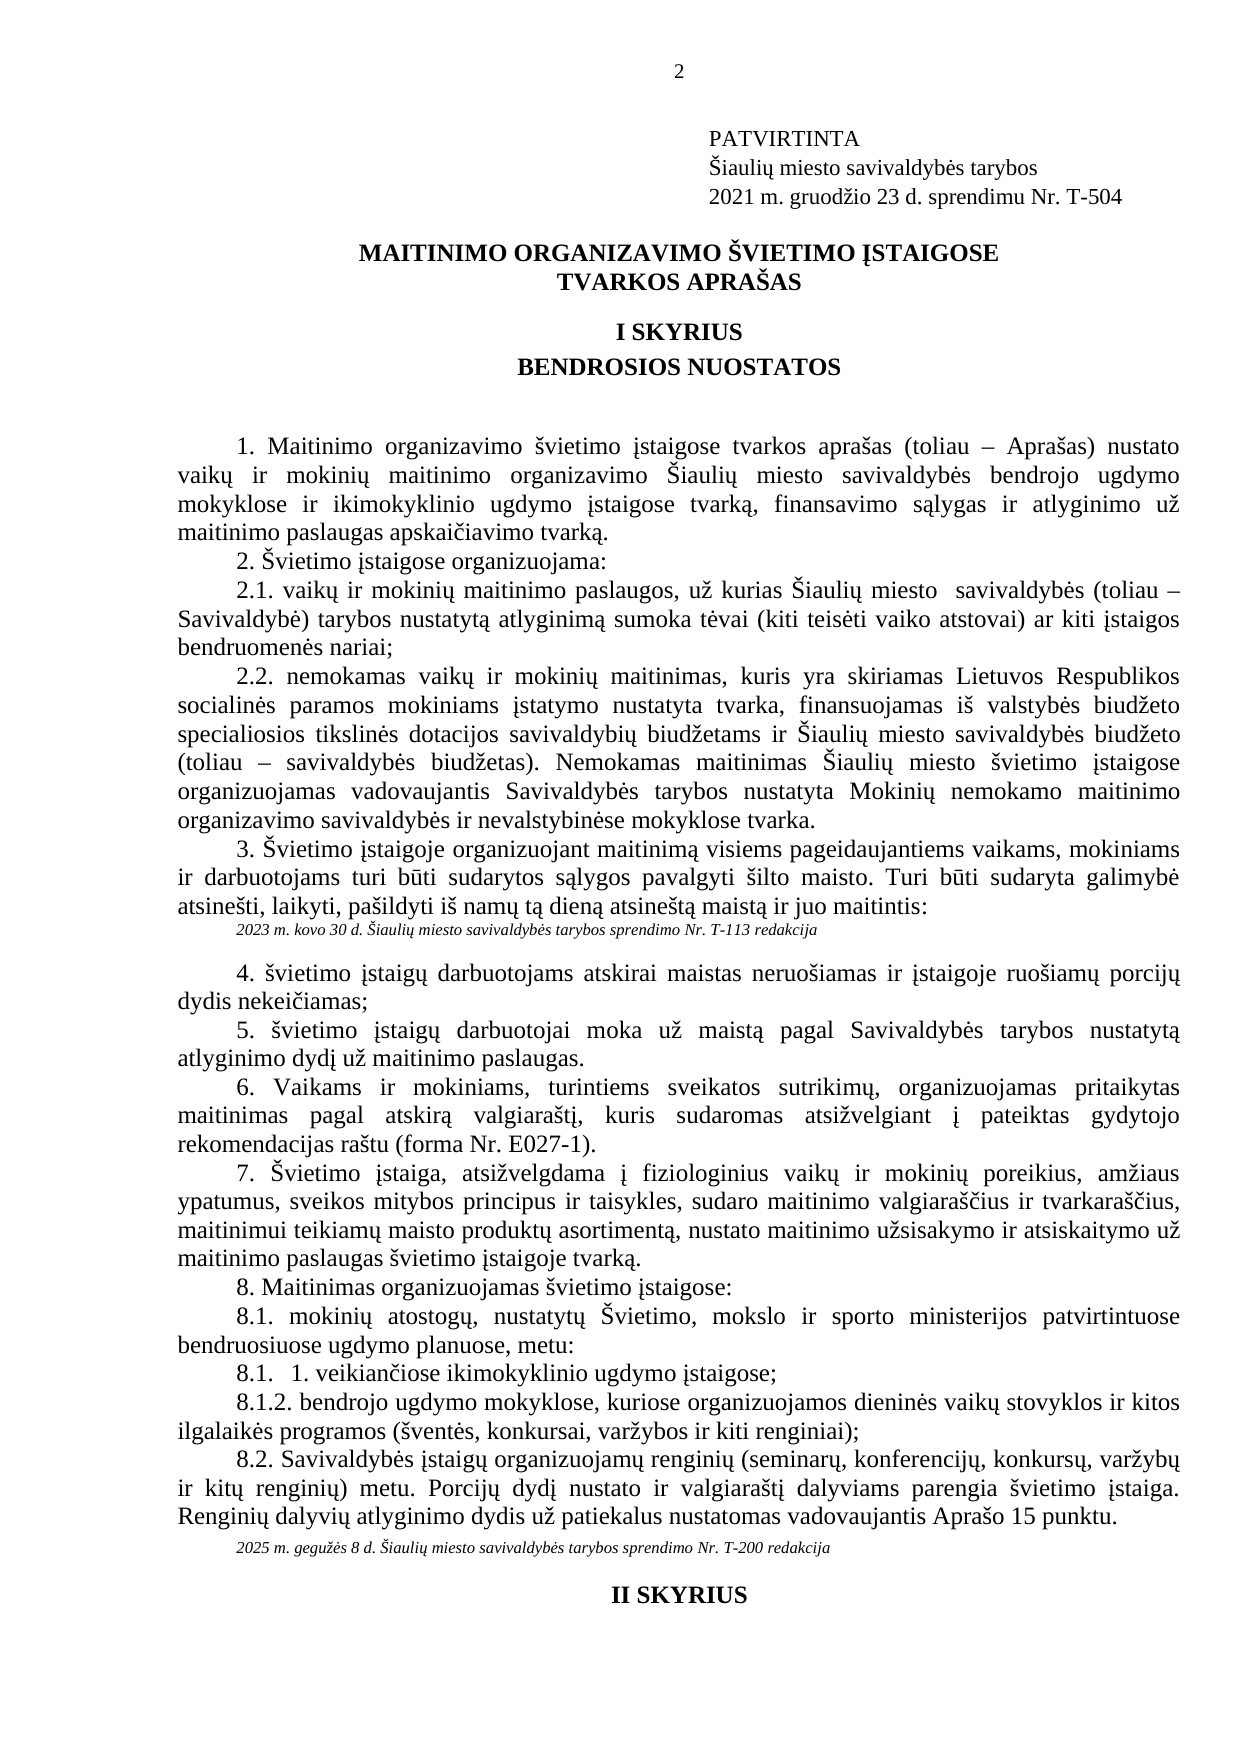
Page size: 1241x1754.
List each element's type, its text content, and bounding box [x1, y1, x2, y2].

text 8. Maitinimas organizuojamas švietimo įstaigose: [177, 1272, 1181, 1301]
text II SKYRIUS [177, 1583, 1181, 1608]
text 8.2. Savivaldybės įstaigų organizuojamų renginių (seminarų, konferencijų, konkursų, varžybų ir kitų renginių) metu. Porcijų dydį nustato ir valgiaraštį dalyviams parengia švietimo įstaiga. Renginių dalyvių atlyginimo dydis už patiekalus nustatomas vadovaujantis Aprašo 15 punktu. [177, 1445, 1181, 1530]
text I SKYRIUS [177, 321, 1181, 346]
text BENDROSIOS NUOSTATOS [177, 352, 1181, 381]
text 8.1.2. bendrojo ugdymo mokyklose, kuriose organizuojamos dieninės vaikų stovyklos ir kitos ilgalaikės programos (šventės, konkursai, varžybos ir kiti renginiai); [177, 1387, 1181, 1445]
text 2021 m. gruodžio 23 d. sprendimu Nr. T-504 [508, 182, 1181, 211]
text 2023 m. kovo 30 d. Šiaulių miesto savivaldybės tarybos sprendimo Nr. T-113 redakcija [177, 920, 1181, 939]
text 5. švietimo įstaigų darbuotojai moka už maistą pagal Savivaldybės tarybos nustatytą atlyginimo dydį už maitinimo paslaugas. [177, 1015, 1181, 1072]
text 3. Švietimo įstaigoje organizuojant maitinimą visiems pageidaujantiems vaikams, mokiniams ir darbuotojams turi būti sudarytos sąlygos pavalgyti šilto maisto. Turi būti sudaryta galimybė atsinešti, laikyti, pašildyti iš namų tą dieną atsineštą maistą ir juo maitintis: [177, 834, 1181, 920]
text Šiaulių miesto savivaldybės tarybos [177, 153, 1181, 182]
text 2. Švietimo įstaigose organizuojama: [177, 546, 1181, 575]
text 4. švietimo įstaigų darbuotojams atskirai maistas neruošiamas ir įstaigoje ruošiamų porcijų dydis nekeičiamas; [177, 958, 1181, 1015]
text 8.1. mokinių atostogų, nustatytų Švietimo, mokslo ir sporto ministerijos patvirtintuose bendruosiuose ugdymo planuose, metu: [177, 1301, 1181, 1358]
text 2.1. vaikų ir mokinių maitinimo paslaugos, už kurias Šiaulių miesto savivaldybės (toliau – Savivaldybė) tarybos nustatytą atlyginimą sumoka tėvai (kiti teisėti vaiko atstovai) ar kiti įstaigos bendruomenės nariai; [177, 575, 1181, 661]
text PATVIRTINTA [477, 124, 1181, 153]
text 8.1. 1. veikiančiose ikimokyklinio ugdymo įstaigose; [177, 1358, 1181, 1387]
text 1. Maitinimo organizavimo švietimo įstaigose tvarkos aprašas (toliau – Aprašas) nustato vaikų ir mokinių maitinimo organizavimo Šiaulių miesto savivaldybės bendrojo ugdymo mokyklose ir ikimokyklinio ugdymo įstaigose tvarką, finansavimo sąlygas ir atlyginimo už maitinimo paslaugas apskaičiavimo tvarką. [177, 431, 1181, 546]
text 7. Švietimo įstaiga, atsižvelgdama į fiziologinius vaikų ir mokinių poreikius, amžiaus ypatumus, sveikos mitybos principus ir taisykles, sudaro maitinimo valgiaraščius ir tvarkaraščius, maitinimui teikiamų maisto produktų asortimentą, nustato maitinimo užsisakymo ir atsiskaitymo už maitinimo paslaugas švietimo įstaigoje tvarką. [177, 1158, 1181, 1272]
text 6. Vaikams ir mokiniams, turintiems sveikatos sutrikimų, organizuojamas pritaikytas maitinimas pagal atskirą valgiaraštį, kuris sudaromas atsižvelgiant į pateiktas gydytojo rekomendacijas raštu (forma Nr. E027-1). [177, 1072, 1181, 1158]
text TVARKOS APRAŠAS [177, 267, 1181, 296]
text 2.2. nemokamas vaikų ir mokinių maitinimas, kuris yra skiriamas Lietuvos Respublikos socialinės paramos mokiniams įstatymo nustatyta tvarka, finansuojamas iš valstybės biudžeto specialiosios tikslinės dotacijos savivaldybių biudžetams ir Šiaulių miesto savivaldybės biudžeto (toliau – savivaldybės biudžetas). Nemokamas maitinimas Šiaulių miesto švietimo įstaigose organizuojamas vadovaujantis Savivaldybės tarybos nustatyta Mokinių nemokamo maitinimo organizavimo savivaldybės ir nevalstybinėse mokyklose tvarka. [177, 661, 1181, 834]
text 2025 m. gegužės 8 d. Šiaulių miesto savivaldybės tarybos sprendimo Nr. T-200 redakcija [177, 1530, 1181, 1559]
text MAITINIMO ORGANIZAVIMO ŠVIETIMO ĮSTAIGOSE [177, 238, 1181, 267]
